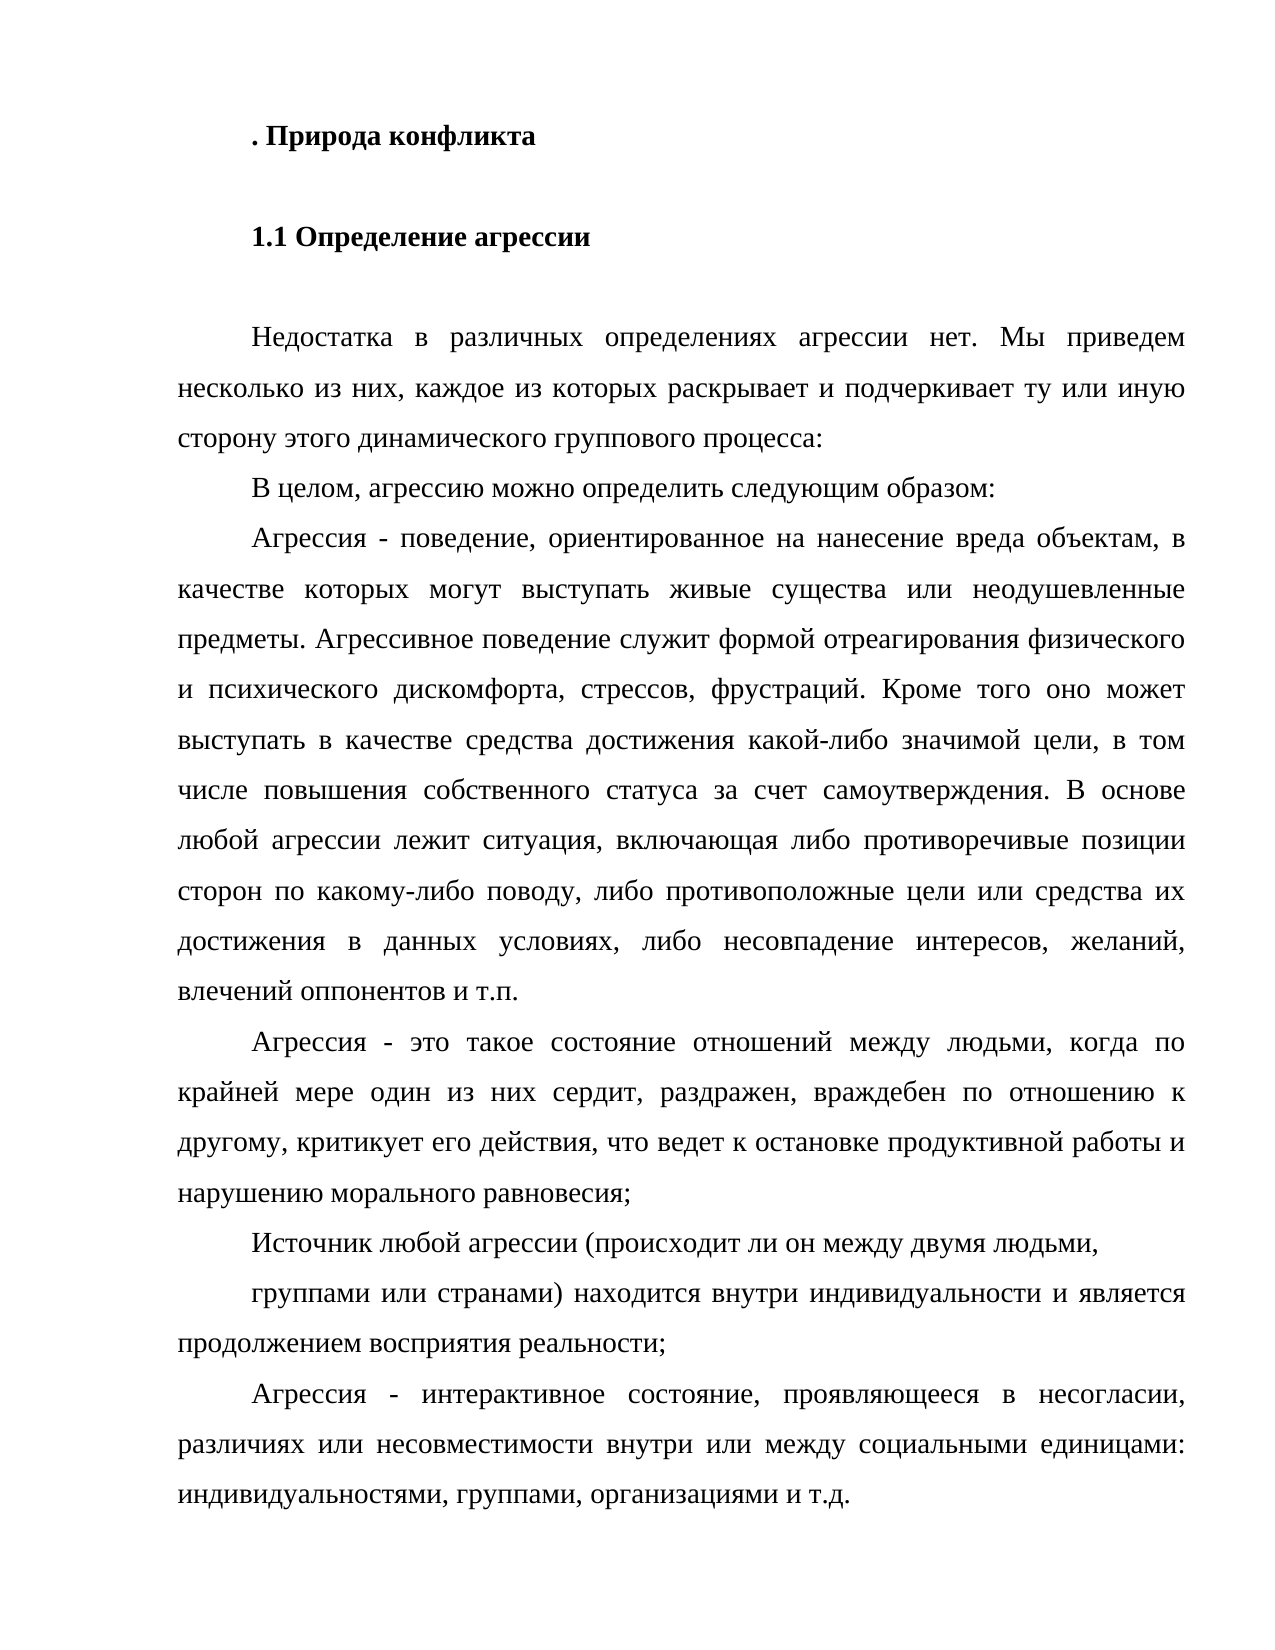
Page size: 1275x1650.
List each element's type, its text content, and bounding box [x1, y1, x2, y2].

text Агрессия - поведение, ориентированное на нанесение вреда объектам, в качестве которых могут выступать живые существа или неодушевленные предметы. Агрессивное поведение служит формой отреагирования физического и психического дискомфорта, стрессов, фрустраций. Кроме того оно может выступать в качестве средства достижения какой-либо значимой цели, в том числе повышения собственного статуса за счет самоутверждения. В основе любой агрессии лежит ситуация, включающая либо противоречивые позиции сторон по какому-либо поводу, либо противоположные цели или средства их достижения в данных условиях, либо несовпадение интересов, желаний, влечений оппонентов и т.п. [177, 521, 1186, 1007]
text 1.1 Определение агрессии [177, 219, 1186, 252]
text группами или странами) находится внутри индивидуальности и является продолжением восприятия реальности; [177, 1275, 1186, 1359]
text Агрессия - это такое состояние отношений между людьми, когда по крайней мере один из них сердит, раздражен, враждебен по отношению к другому, критикует его действия, что ведет к остановке продуктивной работы и нарушению морального равновесия; [177, 1024, 1186, 1208]
text . Природа конфликта [177, 118, 1186, 152]
text В целом, агрессию можно определить следующим образом: [177, 470, 1186, 504]
text Агрессия - интерактивное состояние, проявляющееся в несогласии, различиях или несовместимости внутри или между социальными единицами: индивидуальностями, группами, организациями и т.д. [177, 1376, 1186, 1510]
text Недостатка в различных определениях агрессии нет. Мы приведем несколько из них, каждое из которых раскрывает и подчеркивает ту или иную сторону этого динамического группового процесса: [177, 319, 1186, 453]
text Источник любой агрессии (происходит ли он между двумя людьми, [177, 1225, 1186, 1258]
